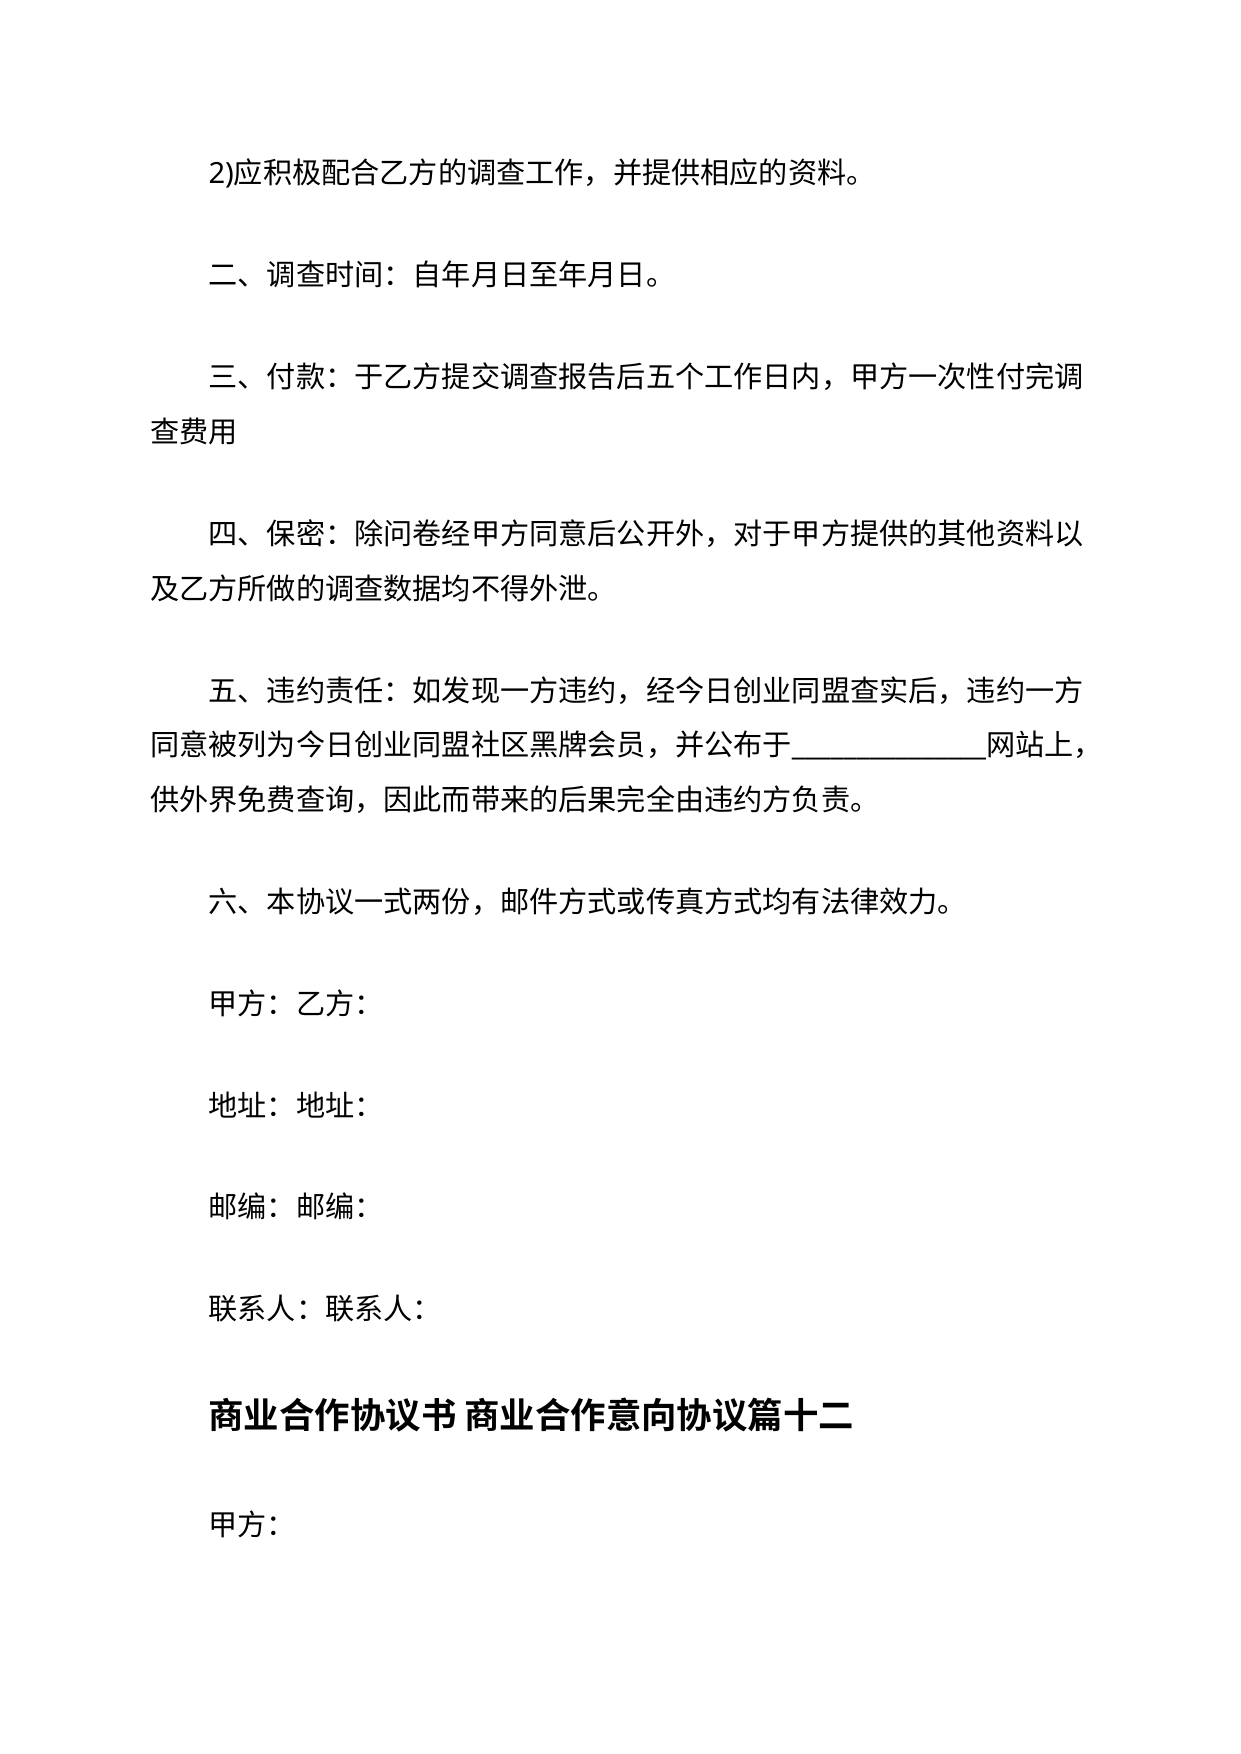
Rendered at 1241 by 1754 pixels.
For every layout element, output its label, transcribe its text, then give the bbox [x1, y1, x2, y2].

text 六、本协议一式两份，邮件方式或传真方式均有法律效力。 [150, 879, 1090, 921]
text 四、保密：除问卷经甲方同意后公开外，对于甲方提供的其他资料以及乙方所做的调查数据均不得外泄。 [150, 510, 1090, 608]
text 邮编：邮编： [150, 1184, 1090, 1226]
text 地址：地址： [150, 1082, 1090, 1124]
text 甲方：乙方： [150, 981, 1090, 1023]
text 甲方： [150, 1501, 1090, 1543]
text 商业合作协议书 商业合作意向协议篇十二 [150, 1388, 1090, 1439]
text 联系人：联系人： [150, 1286, 1090, 1328]
text 2)应积极配合乙方的调查工作，并提供相应的资料。 [150, 150, 1090, 192]
text 二、调查时间：自年月日至年月日。 [150, 252, 1090, 294]
text 三、付款：于乙方提交调查报告后五个工作日内，甲方一次性付完调查费用 [150, 354, 1090, 451]
text 五、违约责任：如发现一方违约，经今日创业同盟查实后，违约一方同意被列为今日创业同盟社区黑牌会员，并公布于_______________网站上，供外界免费查询，因此而带来的后果完全由违约方负责。 [150, 667, 1090, 819]
